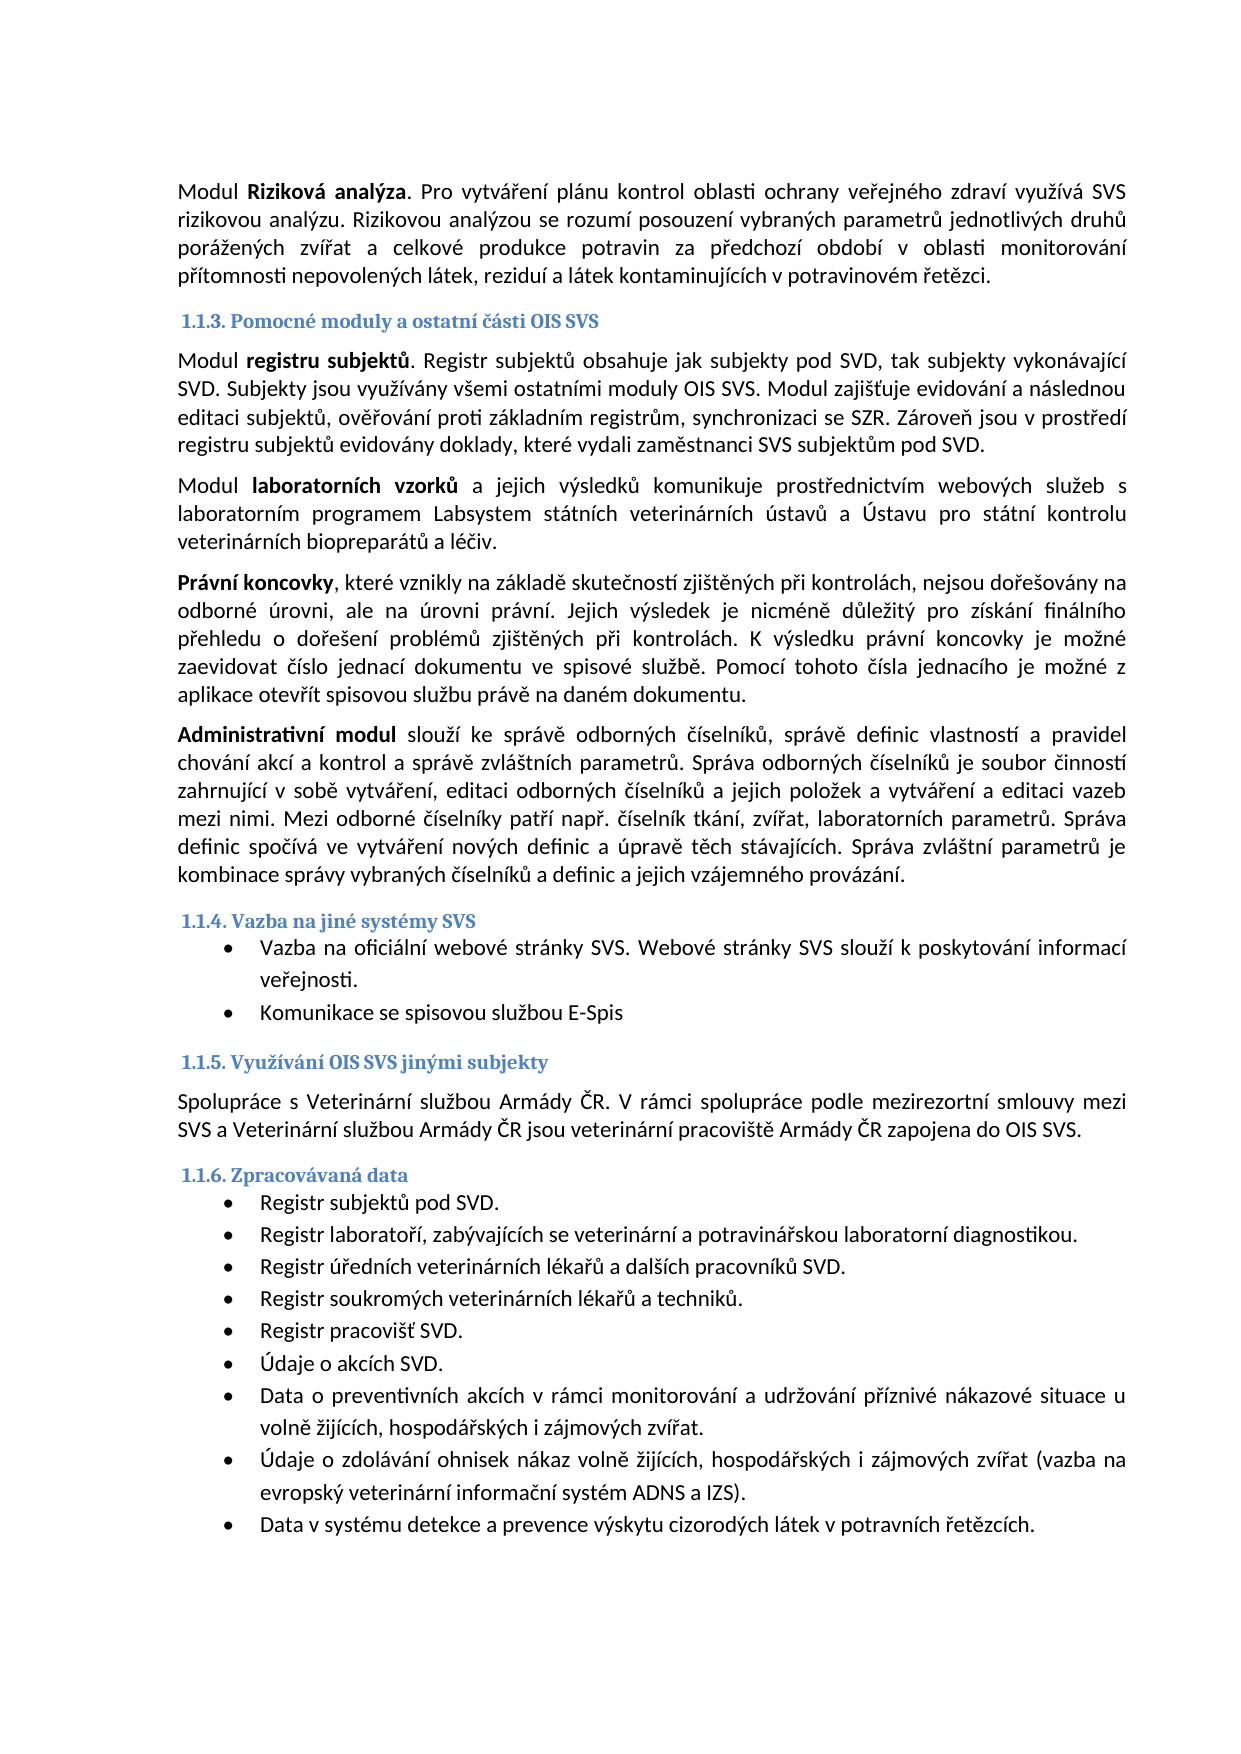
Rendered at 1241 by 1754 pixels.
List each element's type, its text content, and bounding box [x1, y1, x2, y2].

list Registr soukromých veterinárních lékařů a techniků. [222, 1284, 1128, 1312]
list Registr úředních veterinárních lékařů a dalších pracovníků SVD. [222, 1252, 1128, 1280]
list Údaje o zdolávání ohnisek nákaz volně žijících, hospodářských i zájmových zvířat (vazba na evropský veterinární informační systém ADNS a IZS). [222, 1445, 1128, 1506]
list Data o preventivních akcích v rámci monitorování a udržování příznivé nákazové situace u volně žijících, hospodářských i zájmových zvířat. [222, 1381, 1128, 1441]
list Registr laboratoří, zabývajících se veterinární a potravinářskou laboratorní diagnostikou. [222, 1220, 1128, 1248]
list Komunikace se spisovou službou E-Spis [222, 998, 1128, 1026]
text Administrativní modul slouží ke správě odborných číselníků, správě definic vlastností a pravidel chování akcí a kontrol a správě zvláštních parametrů. Správa odborných číselníků je soubor činností zahrnující v sobě vytváření, editaci odborných číselníků a jejich položek a vytváření a editaci vazeb mezi nimi. Mezi odborné číselníky patří např. číselník tkání, zvířat, laboratorních parametrů. Správa definic spočívá ve vytváření nových definic a úpravě těch stávajících. Správa zvláštní parametrů je kombinace správy vybraných číselníků a definic a jejich vzájemného provázání. [177, 720, 1128, 888]
list Registr subjektů pod SVD. [222, 1188, 1128, 1216]
list Údaje o akcích SVD. [222, 1349, 1128, 1377]
subtitle 1.1.5. Využívání OIS SVS jinými subjekty [177, 1051, 1128, 1074]
text Modul laboratorních vzorků a jejich výsledků komunikuje prostřednictvím webových služeb s laboratorním programem Labsystem státních veterinárních ústavů a Ústavu pro státní kontrolu veterinárních biopreparátů a léčiv. [177, 471, 1128, 555]
list Data v systému detekce a prevence výskytu cizorodých látek v potravních řetězcích. [222, 1510, 1128, 1538]
list Registr pracovišť SVD. [222, 1317, 1128, 1345]
text Právní koncovky, které vznikly na základě skutečností zjištěných při kontrolách, nejsou dořešovány na odborné úrovni, ale na úrovni právní. Jejich výsledek je nicméně důležitý pro získání finálního přehledu o dořešení problémů zjištěných při kontrolách. K výsledku právní koncovky je možné zaevidovat číslo jednací dokumentu ve spisové službě. Pomocí tohoto čísla jednacího je možné z aplikace otevřít spisovou službu právě na daném dokumentu. [177, 568, 1128, 708]
text Spolupráce s Veterinární službou Armády ČR. V rámci spolupráce podle mezirezortní smlouvy mezi SVS a Veterinární službou Armády ČR jsou veterinární pracoviště Armády ČR zapojena do OIS SVS. [177, 1087, 1128, 1143]
text Modul Riziková analýza. Pro vytváření plánu kontrol oblasti ochrany veřejného zdraví využívá SVS rizikovou analýzu. Rizikovou analýzou se rozumí posouzení vybraných parametrů jednotlivých druhů porážených zvířat a celkové produkce potravin za předchozí období v oblasti monitorování přítomnosti nepovolených látek, reziduí a látek kontaminujících v potravinovém řetězci. [177, 177, 1128, 289]
subtitle 1.1.6. Zpracovávaná data [177, 1164, 1128, 1188]
subtitle 1.1.4. Vazba na jiné systémy SVS [177, 909, 1128, 933]
subtitle 1.1.3. Pomocné moduly a ostatní části OIS SVS [177, 310, 1128, 334]
text Modul registru subjektů. Registr subjektů obsahuje jak subjekty pod SVD, tak subjekty vykonávající SVD. Subjekty jsou využívány všemi ostatními moduly OIS SVS. Modul zajišťuje evidování a následnou editaci subjektů, ověřování proti základním registrům, synchronizaci se SZR. Zároveň jsou v prostředí registru subjektů evidovány doklady, které vydali zaměstnanci SVS subjektům pod SVD. [177, 347, 1128, 459]
list Vazba na oficiální webové stránky SVS. Webové stránky SVS slouží k poskytování informací veřejnosti. [222, 933, 1128, 993]
